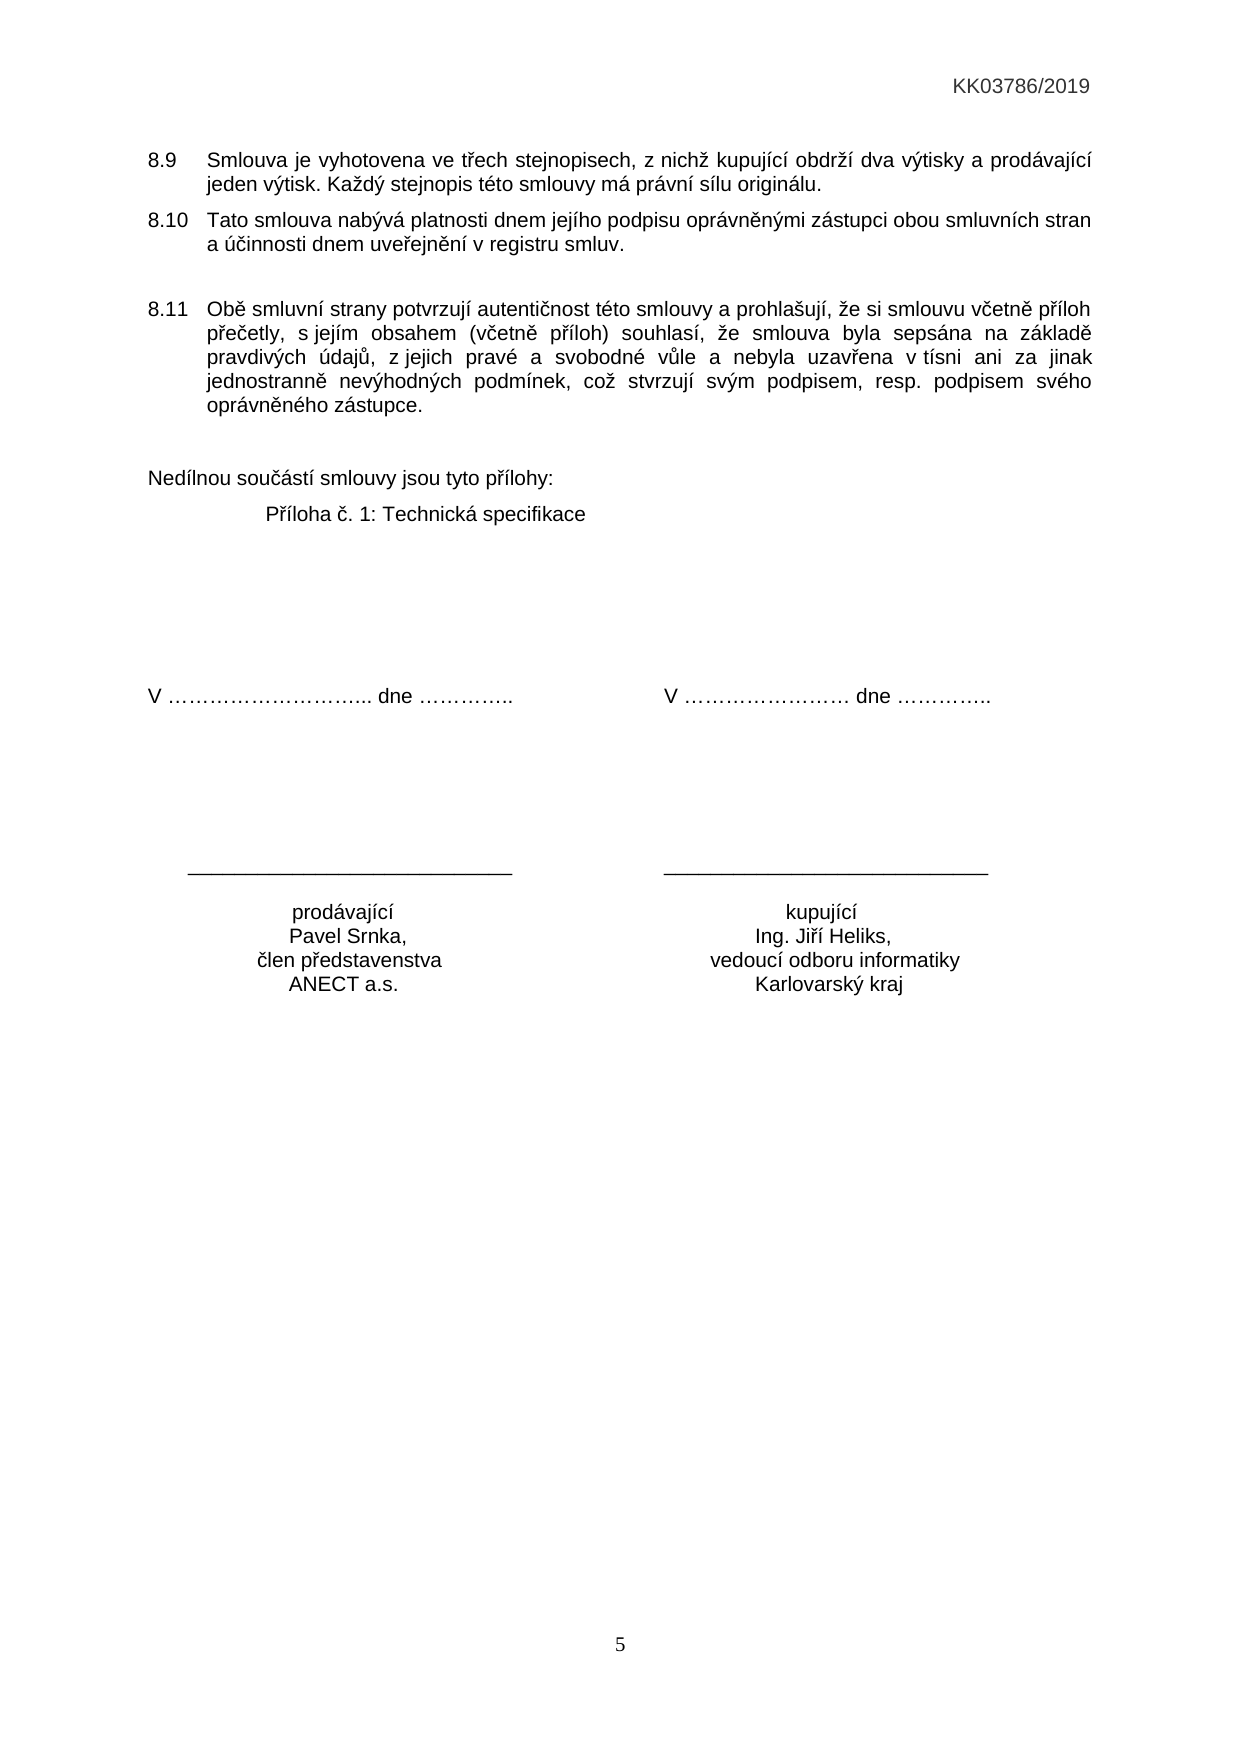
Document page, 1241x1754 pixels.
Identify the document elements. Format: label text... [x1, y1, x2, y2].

text prodávající kupující [148, 900, 1093, 924]
list Nedílnou součástí smlouvy jsou tyto přílohy: [148, 466, 1093, 489]
list Obě smluvní strany potvrzují autentičnost této smlouvy a prohlašují, že si smlouvu včetně příloh přečetly, s jejím obsahem (včetně příloh) souhlasí, že smlouva byla sepsána na základě pravdivých údajů, z jejich pravé a svobodné vůle a nebyla uzavřena v tísni ani za jinak jednostranně nevýhodných podmínek, což stvrzují svým podpisem, resp. podpisem svého oprávněného zástupce. [148, 297, 1093, 417]
list Příloha č. 1: Technická specifikace [265, 502, 1093, 526]
list člen představenstva vedoucí odboru informatiky [251, 948, 1093, 972]
list Smlouva je vyhotovena ve třech stejnopisech, z nichž kupující obdrží dva výtisky a prodávající jeden výtisk. Každý stejnopis této smlouvy má právní sílu originálu. [148, 148, 1093, 196]
text ____________________________ ____________________________ [148, 852, 1093, 900]
list Tato smlouva nabývá platnosti dnem jejího podpisu oprávněnými zástupci obou smluvních stran a účinnosti dnem uveřejnění v registru smluv. [148, 208, 1093, 256]
text Pavel Srnka, Ing. Jiří Heliks, [266, 924, 1093, 948]
list ANECT a.s. Karlovarský kraj [244, 972, 1093, 996]
text V ………………………... dne ………….. V …………………… dne ………….. [148, 684, 1093, 708]
